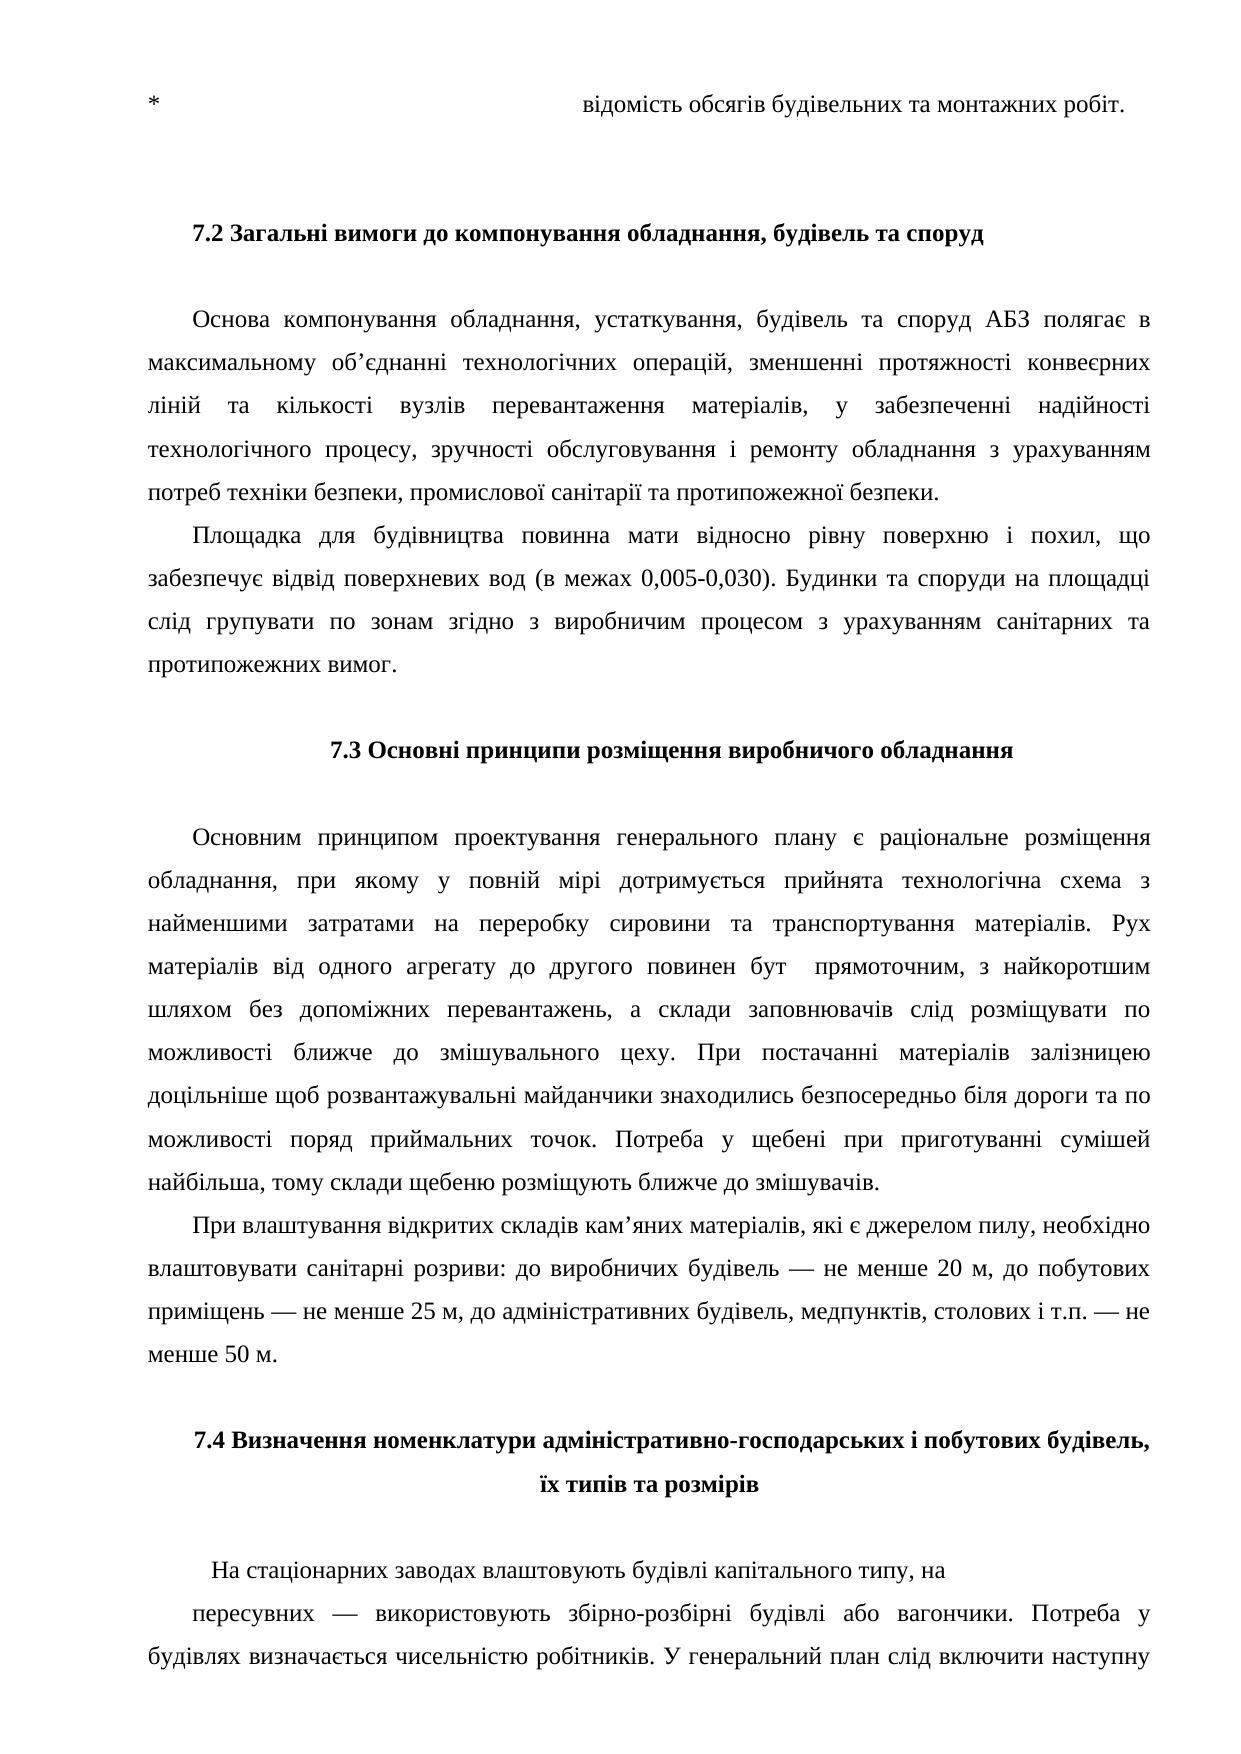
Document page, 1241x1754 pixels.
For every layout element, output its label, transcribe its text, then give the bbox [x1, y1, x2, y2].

list відомість обсягів будівельних та монтажних робіт. [148, 89, 1152, 117]
text Основним принципом проектування генерального плану є раціональне розміщення обладнання, при якому у повній мірі дотримується прийнята технологічна схема з найменшими затратами на переробку сировини та транспортування матеріалів. Рух матеріалів від одного агрегату до другого повинен бут прямоточним, з найкоротшим шляхом без допоміжних перевантажень, а склади заповнювачів слід розміщувати по можливості ближче до змішувального цеху. При постачанні матеріалів залізницею доцільніше щоб розвантажувальні майданчики знаходились безпосередньо біля дороги та по можливості поряд приймальних точок. Потреба у щебені при приготуванні сумішей найбільша, тому склади щебеню розміщують ближче до змішувачів. [148, 822, 1152, 1196]
text 7.3 Основні принципи розміщення виробничого обладнання [148, 736, 1152, 764]
text Площадка для будівництва повинна мати відносно рівну поверхню і похил, що забезпечує відвід поверхневих вод (в межах 0,005-0,030). Будинки та споруди на площадці слід групувати по зонам згідно з виробничим процесом з урахуванням санітарних та протипожежних вимог. [148, 520, 1152, 678]
text На стаціонарних заводах влаштовують будівлі капітального типу, на [148, 1555, 1152, 1584]
text При влаштування відкритих складів кам’яних матеріалів, які є джерелом пилу, необхідно влаштовувати санітарні розриви: до виробничих будівель — не менше , до побутових приміщень — не менше , до адміністративних будівель, медпунктів, столових і т.п. — не менше . [148, 1210, 1152, 1368]
text 7.2 Загальні вимоги до компонування обладнання, будівель та споруд [148, 218, 1152, 247]
text 7.4 Визначення номенклатури адміністративно-господарських і побутових будівель, їх типів та розмірів [148, 1426, 1152, 1497]
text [148, 1598, 1152, 1670]
text Основа компонування обладнання, устаткування, будівель та споруд АБЗ полягає в максимальному об’єднанні технологічних операцій, зменшенні протяжності конвеєрних ліній та кількості вузлів перевантаження матеріалів, у забезпеченні надійності технологічного процесу, зручності обслуговування і ремонту обладнання з урахуванням потреб техніки безпеки, промислової санітарії та протипожежної безпеки. [148, 304, 1152, 506]
